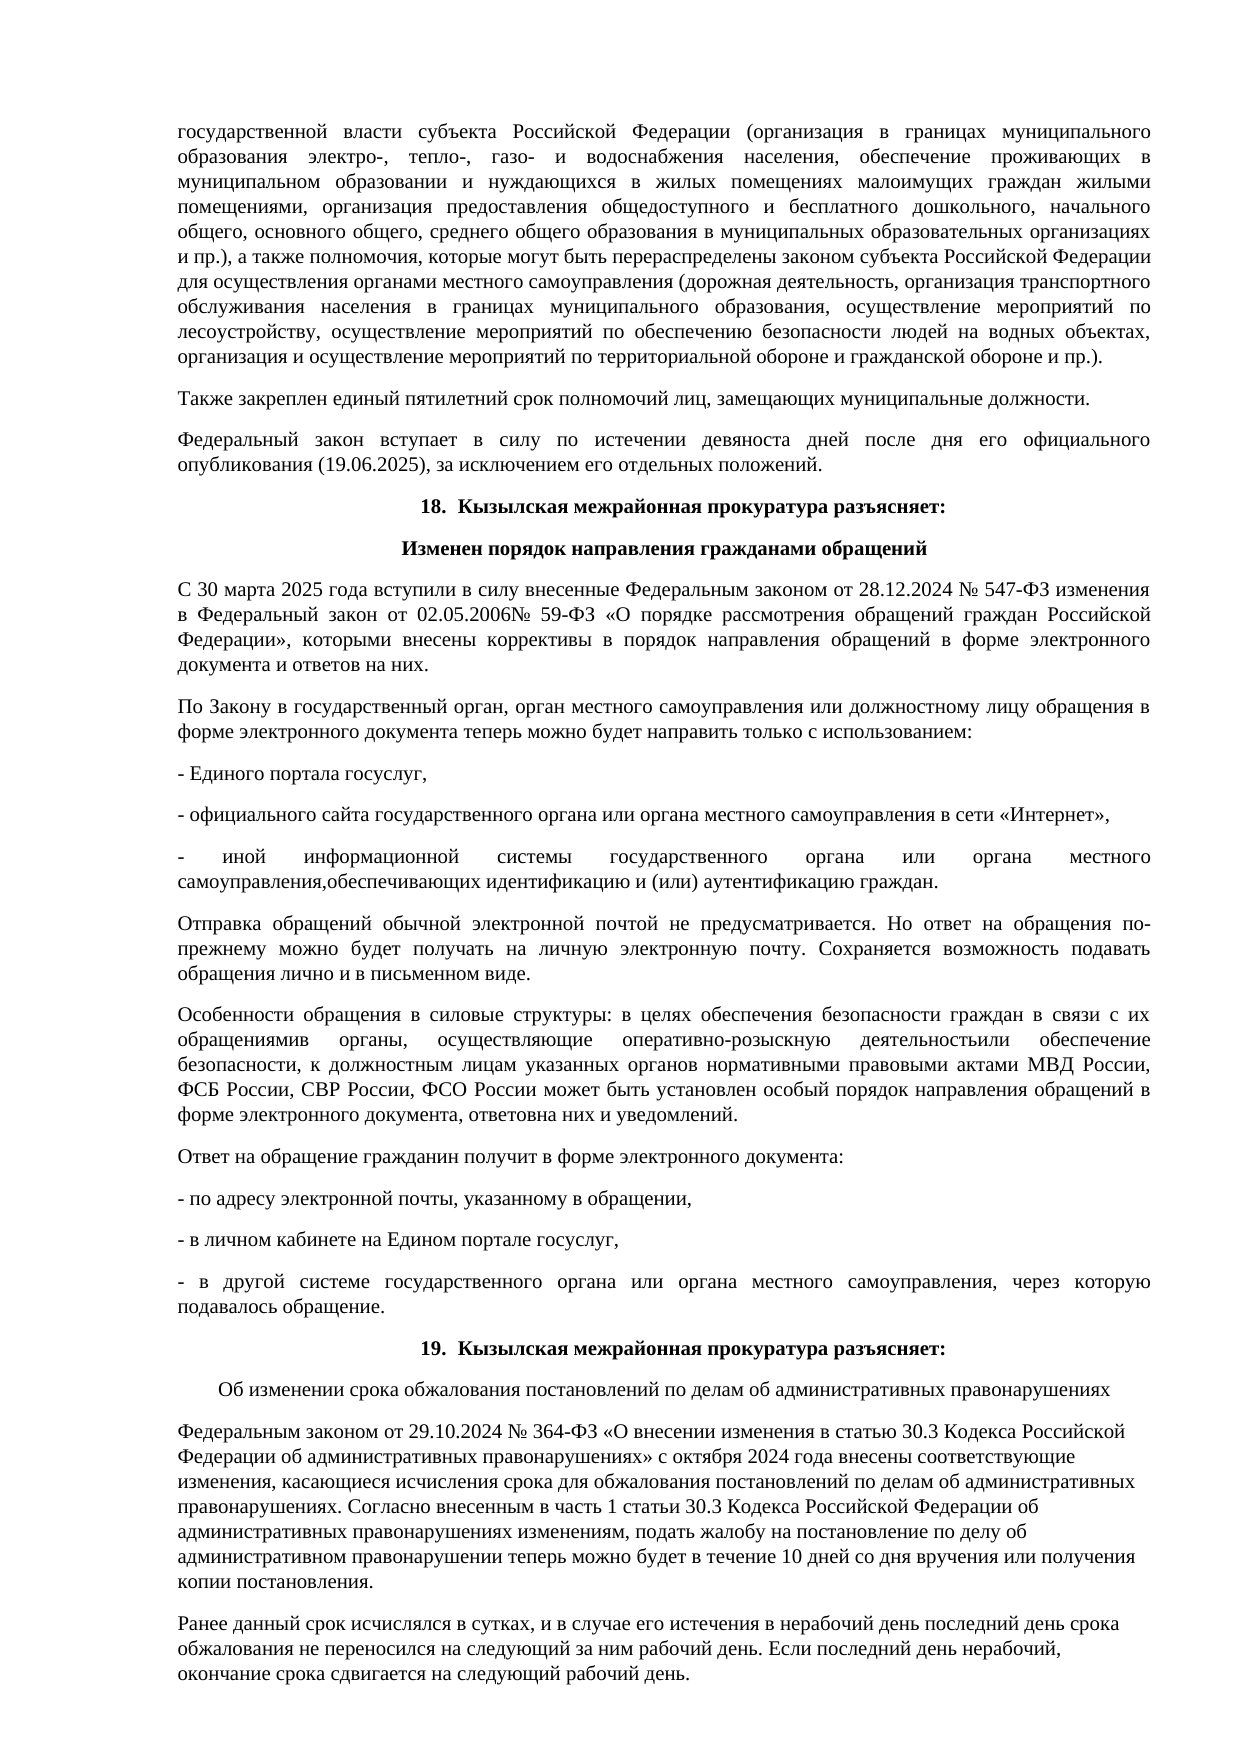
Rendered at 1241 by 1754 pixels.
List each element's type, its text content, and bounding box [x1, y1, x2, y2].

text - Единого портала госуслуг, [177, 760, 1152, 785]
text Изменен порядок направления гражданами обращений [177, 535, 1152, 560]
text - по адресу электронной почты, указанному в обращении, [177, 1185, 1152, 1210]
text С 30 марта 2025 года вступили в силу внесенные Федеральным законом от 28.12.2024 № 547-ФЗ изменения в Федеральный закон от 02.05.2006№ 59-ФЗ «О порядке рассмотрения обращений граждан Российской Федерации», которыми внесены коррективы в порядок направления обращений в форме электронного документа и ответов на них. [177, 576, 1152, 676]
text Также закреплен единый пятилетний срок полномочий лиц, замещающих муниципальные должности. [177, 385, 1152, 410]
text Отправка обращений обычной электронной почтой не предусматривается. Но ответ на обращения по-прежнему можно будет получать на личную электронную почту. Сохраняется возможность подавать обращения лично и в письменном виде. [177, 910, 1152, 985]
text Особенности обращения в силовые структуры: в целях обеспечения безопасности граждан в связи с их обращениямив органы, осуществляющие оперативно-розыскную деятельностьили обеспечение безопасности, к должностным лицам указанных органов нормативными правовыми актами МВД России, ФСБ России, СВР России, ФСО России может быть установлен особый порядок направления обращений в форме электронного документа, ответовна них и уведомлений. [177, 1001, 1152, 1126]
text - в другой системе государственного органа или органа местного самоуправления, через которую подавалось обращение. [177, 1268, 1152, 1318]
text Ранее данный срок исчислялся в сутках, и в случае его истечения в нерабочий день последний день срока обжалования не переносился на следующий за ним рабочий день. Если последний день нерабочий, окончание срока сдвигается на следующий рабочий день. [177, 1610, 1152, 1685]
text Федеральным законом от 29.10.2024 № 364-ФЗ «О внесении изменения в статью 30.3 Кодекса Российской Федерации об административных правонарушениях» с октября 2024 года внесены соответствующие изменения, касающиеся исчисления срока для обжалования постановлений по делам об административных правонарушениях. Согласно внесенным в часть 1 статьи 30.3 Кодекса Российской Федерации об административных правонарушениях изменениям, подать жалобу на постановление по делу об административном правонарушении теперь можно будет в течение 10 дней со дня вручения или получения копии постановления. [177, 1418, 1152, 1593]
text Об изменении срока обжалования постановлений по делам об административных правонарушениях [177, 1376, 1152, 1401]
list Кызылская межрайонная прокуратура разъясняет: [215, 493, 1152, 518]
text - в личном кабинете на Едином портале госуслуг, [177, 1226, 1152, 1251]
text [177, 118, 1152, 368]
list Кызылская межрайонная прокуратура разъясняет: [215, 1335, 1152, 1360]
text Ответ на обращение гражданин получит в форме электронного документа: [177, 1143, 1152, 1168]
text - иной информационной системы государственного органа или органа местного самоуправления,обеспечивающих идентификацию и (или) аутентификацию граждан. [177, 843, 1152, 893]
text По Закону в государственный орган, орган местного самоуправления или должностному лицу обращения в форме электронного документа теперь можно будет направить только с использованием: [177, 693, 1152, 743]
text Федеральный закон вступает в силу по истечении девяноста дней после дня его официального опубликования (19.06.2025), за исключением его отдельных положений. [177, 426, 1152, 476]
text - официального сайта государственного органа или органа местного самоуправления в сети «Интернет», [177, 801, 1152, 826]
